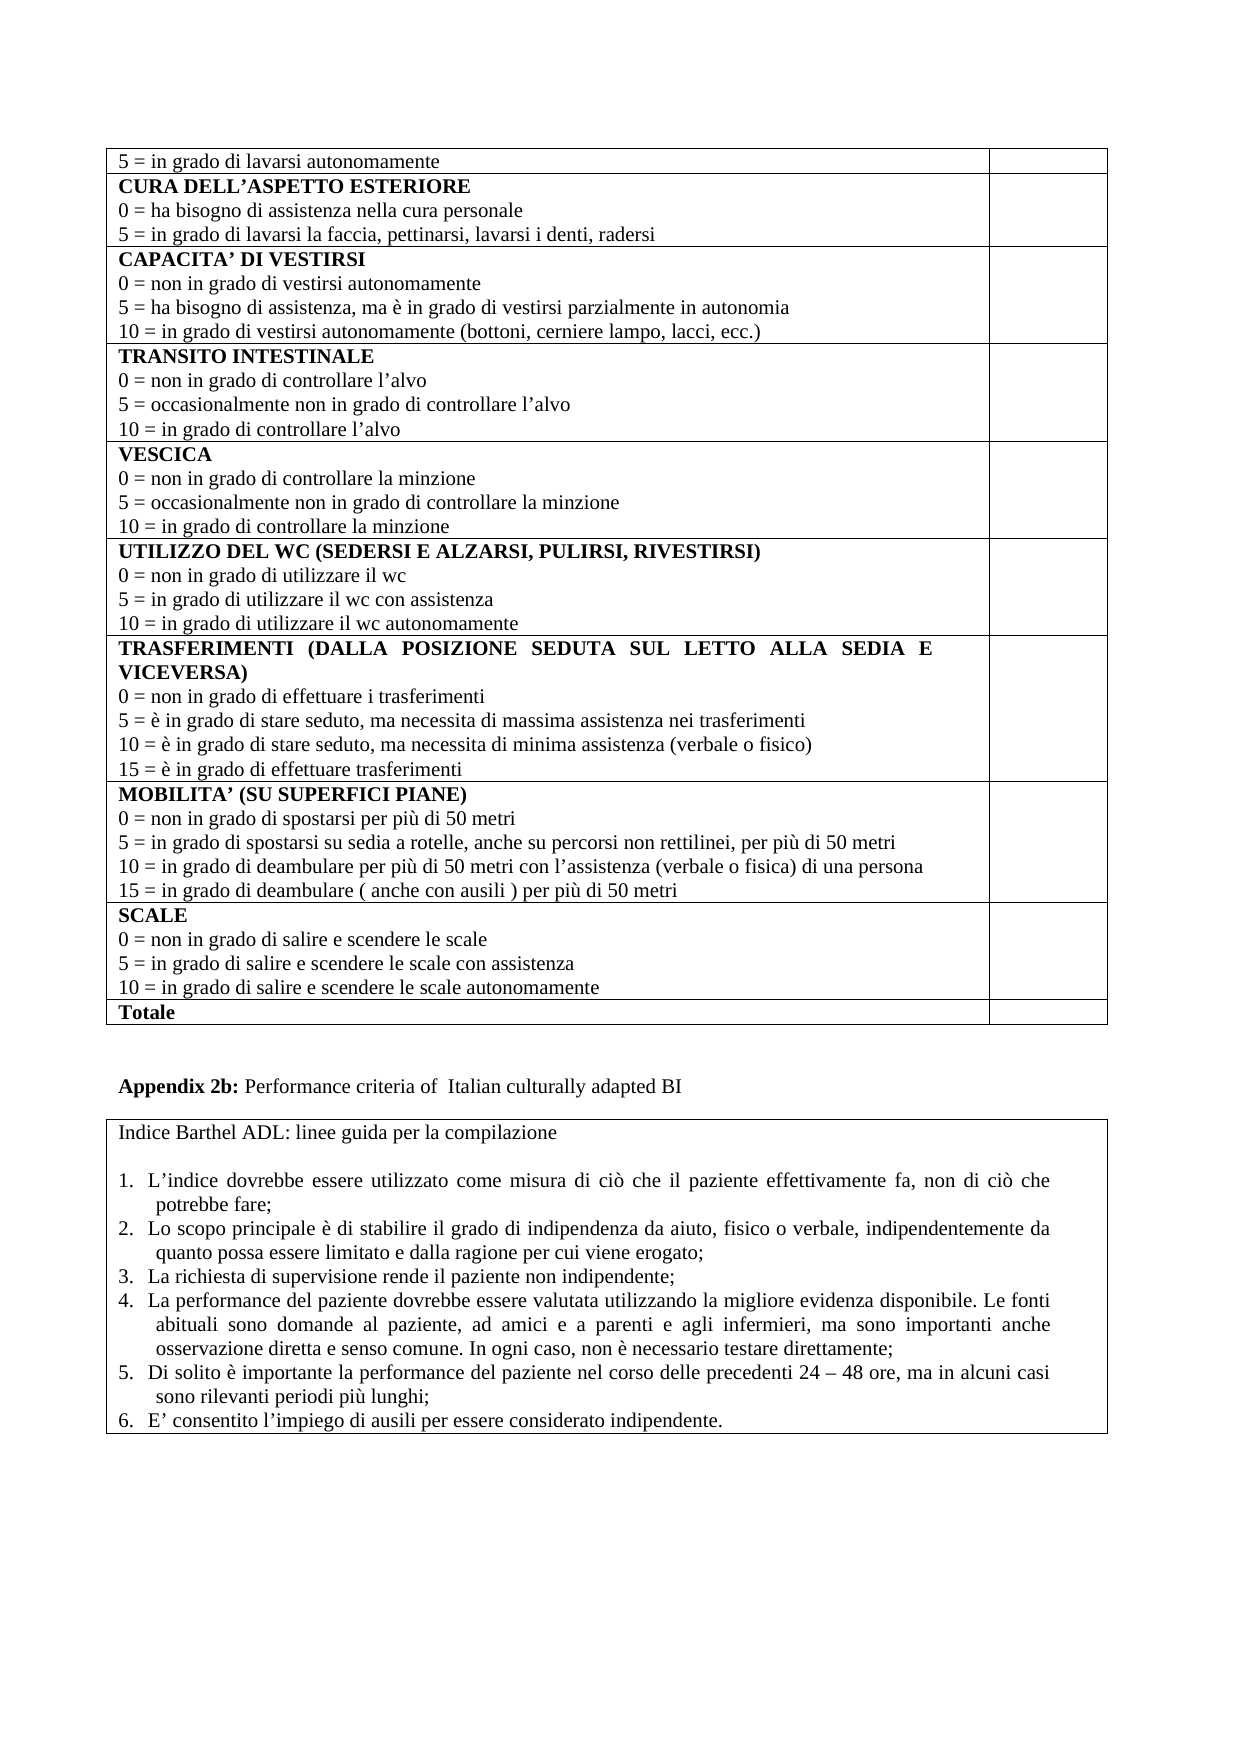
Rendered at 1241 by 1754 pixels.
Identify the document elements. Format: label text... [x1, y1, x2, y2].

table_header Indice Barthel ADL: linee guida per la compilazione L’indice dovrebbe essere utilizzato come misura di ciò che il paziente effettivamente fa, non di ciò che potrebbe fare; Lo scopo principale è di stabilire il grado di indipendenza da aiuto, fisico o verbale, indipendentemente da quanto possa essere limitato e dalla ragione per cui viene erogato; La richiesta di supervisione rende il paziente non indipendente; La performance del paziente dovrebbe essere valutata utilizzando la migliore evidenza disponibile. Le fonti abituali sono domande al paziente, ad amici e a parenti e agli infermieri, ma sono importanti anche osservazione diretta e senso comune. In ogni caso, non è necessario testare direttamente; Di solito è importante la performance del paziente nel corso delle precedenti 24 – 48 ore, ma in alcuni casi sono rilevanti periodi più lunghi; E’ consentito l’impiego di ausili per essere considerato indipendente. [107, 1120, 1107, 1432]
table_cell [990, 174, 1107, 246]
table_cell [990, 636, 1107, 781]
text Appendix 2b: Performance criteria of Italian culturally adapted BI [118, 1074, 1122, 1098]
table_cell [990, 1000, 1107, 1024]
table_cell MOBILITA’ (SU SUPERFICI PIANE) 0 = non in grado di spostarsi per più di 50 metri 5 = in grado di spostarsi su sedia a rotelle, anche su percorsi non rettilinei, per più di 50 metri 10 = in grado di deambulare per più di 50 metri con l’assistenza (verbale o fisica) di una persona 15 = in grado di deambulare ( anche con ausili ) per più di 50 metri [107, 782, 989, 902]
table_cell [990, 442, 1107, 538]
table_cell CAPACITA’ DI VESTIRSI 0 = non in grado di vestirsi autonomamente 5 = ha bisogno di assistenza, ma è in grado di vestirsi parzialmente in autonomia 10 = in grado di vestirsi autonomamente (bottoni, cerniere lampo, lacci, ecc.) [107, 247, 989, 343]
table_cell VESCICA 0 = non in grado di controllare la minzione 5 = occasionalmente non in grado di controllare la minzione 10 = in grado di controllare la minzione [107, 442, 989, 538]
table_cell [107, 149, 989, 173]
table_cell [990, 782, 1107, 902]
table_cell UTILIZZO DEL WC (SEDERSI E ALZARSI, PULIRSI, RIVESTIRSI) 0 = non in grado di utilizzare il wc 5 = in grado di utilizzare il wc con assistenza 10 = in grado di utilizzare il wc autonomamente [107, 539, 989, 635]
table_cell Totale [107, 1000, 989, 1024]
table_cell SCALE 0 = non in grado di salire e scendere le scale 5 = in grado di salire e scendere le scale con assistenza 10 = in grado di salire e scendere le scale autonomamente [107, 903, 989, 999]
table_cell [990, 344, 1107, 441]
table_cell TRASFERIMENTI (DALLA POSIZIONE SEDUTA SUL LETTO ALLA SEDIA E VICEVERSA) 0 = non in grado di effettuare i trasferimenti 5 = è in grado di stare seduto, ma necessita di massima assistenza nei trasferimenti 10 = è in grado di stare seduto, ma necessita di minima assistenza (verbale o fisico) 15 = è in grado di effettuare trasferimenti [107, 636, 989, 781]
table_cell CURA DELL’ASPETTO ESTERIORE 0 = ha bisogno di assistenza nella cura personale 5 = in grado di lavarsi la faccia, pettinarsi, lavarsi i denti, radersi [107, 174, 989, 246]
table_cell [990, 903, 1107, 999]
table_cell [990, 247, 1107, 343]
table_cell [990, 149, 1107, 173]
table_cell TRANSITO INTESTINALE 0 = non in grado di controllare l’alvo 5 = occasionalmente non in grado di controllare l’alvo 10 = in grado di controllare l’alvo [107, 344, 989, 441]
table_cell [990, 539, 1107, 635]
